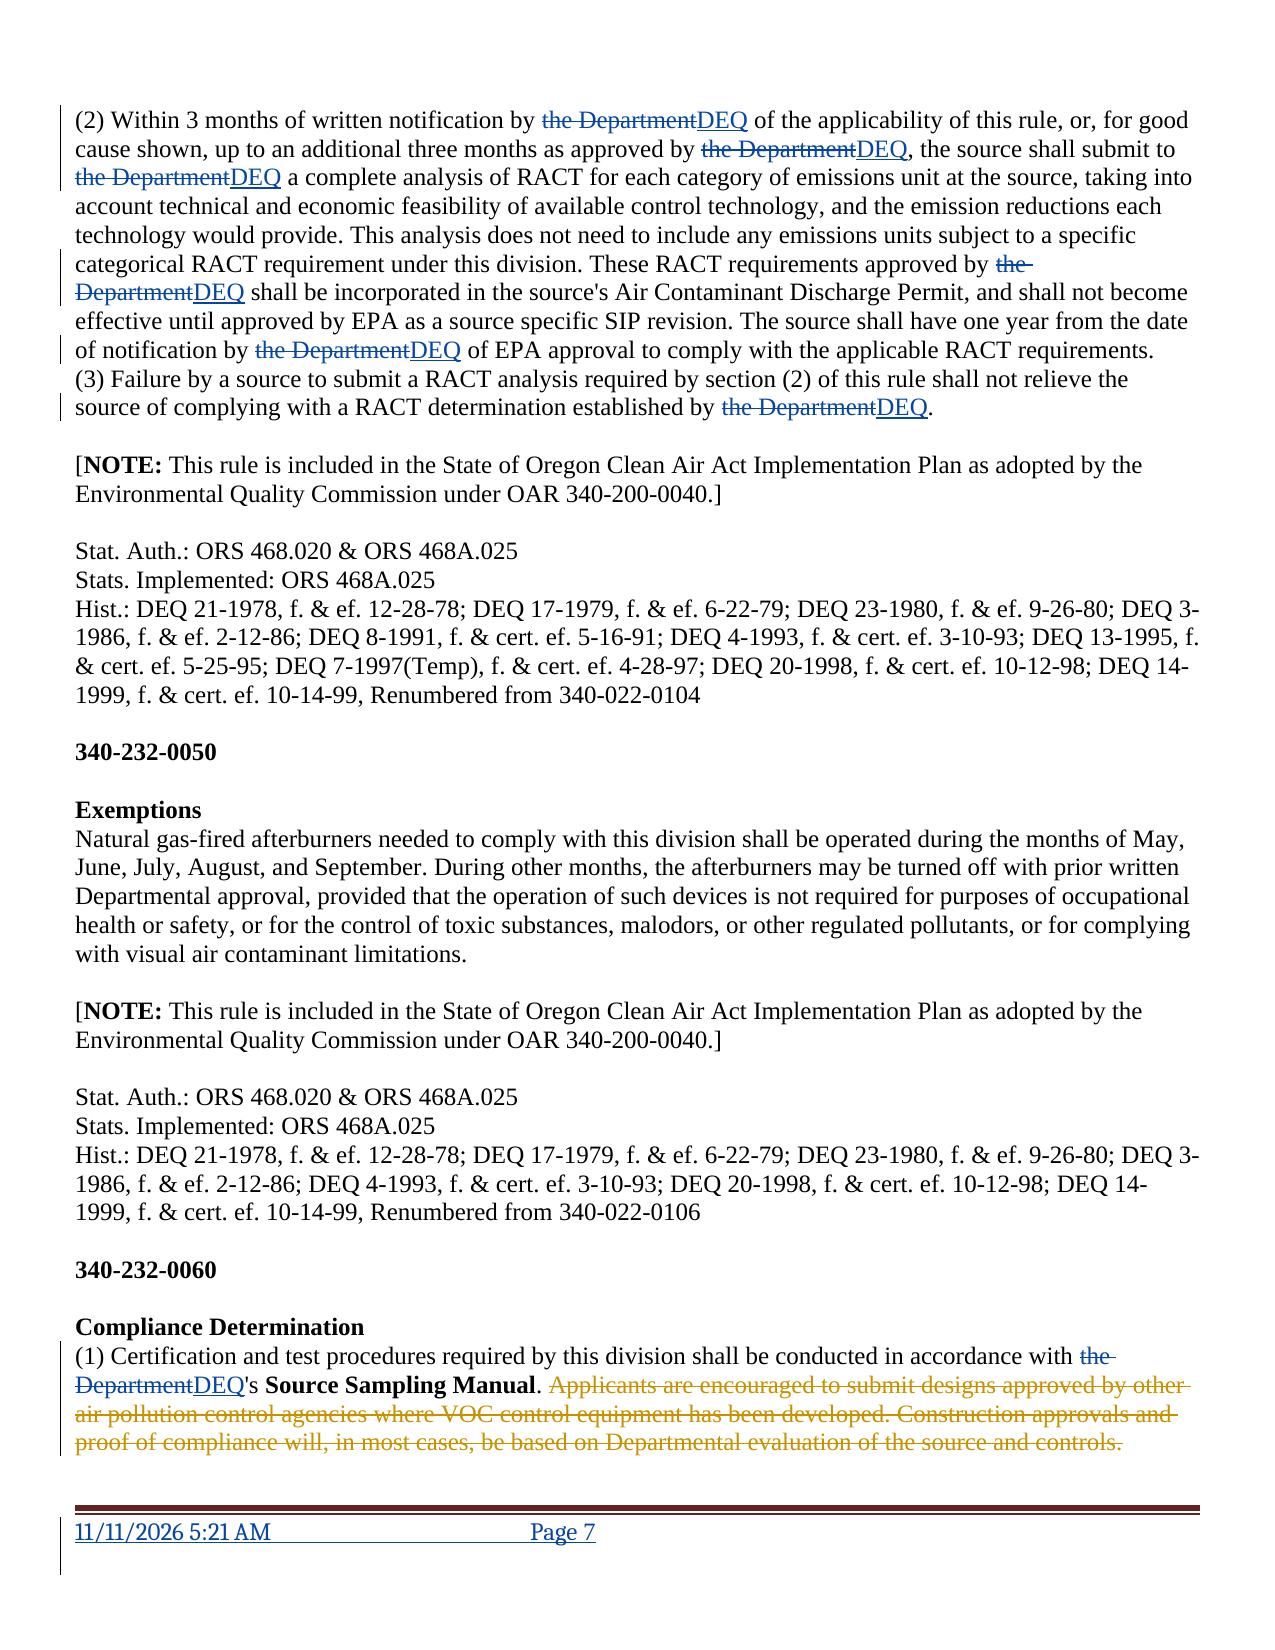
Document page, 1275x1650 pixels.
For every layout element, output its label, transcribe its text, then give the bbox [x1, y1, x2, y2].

text (1) Certification and test procedures required by this division shall be conducted in accordance with 's Source Sampling Manual. [75, 1341, 1200, 1456]
text Natural gas-fired afterburners needed to comply with this division shall be operated during the months of May, June, July, August, and September. During other months, the afterburners may be turned off with prior written Departmental approval, provided that the operation of such devices is not required for purposes of occupational health or safety, or for the control of toxic substances, malodors, or other regulated pollutants, or for complying with visual air contaminant limitations. [75, 824, 1200, 967]
text [NOTE: This rule is included in the State of Oregon Clean Air Act Implementation Plan as adopted by the Environmental Quality Commission under OAR 340-200-0040.] [75, 996, 1200, 1054]
text 340-232-0050 [75, 737, 1200, 766]
text (2) Within 3 months of written notification by of the applicability of this rule, or, for good cause shown, up to an additional three months as approved by , the source shall submit to a complete analysis of RACT for each category of emissions unit at the source, taking into account technical and economic feasibility of available control technology, and the emission reductions each technology would provide. This analysis does not need to include any emissions units subject to a specific categorical RACT requirement under this division. These RACT requirements approved by shall be incorporated in the source's Air Contaminant Discharge Permit, and shall not become effective until approved by EPA as a source specific SIP revision. The source shall have one year from the date of notification by of EPA approval to comply with the applicable RACT requirements. [75, 105, 1200, 364]
text (3) Failure by a source to submit a RACT analysis required by section (2) of this rule shall not relieve the source of complying with a RACT determination established by . [75, 364, 1200, 421]
text Stat. Auth.: ORS 468.020 & ORS 468A.025 Stats. Implemented: ORS 468A.025 Hist.: DEQ 21-1978, f. & ef. 12-28-78; DEQ 17-1979, f. & ef. 6-22-79; DEQ 23-1980, f. & ef. 9-26-80; DEQ 3-1986, f. & ef. 2-12-86; DEQ 4-1993, f. & cert. ef. 3-10-93; DEQ 20-1998, f. & cert. ef. 10-12-98; DEQ 14-1999, f. & cert. ef. 10-14-99, Renumbered from 340-022-0106 [75, 1082, 1200, 1226]
text Exemptions [75, 795, 1200, 824]
text [NOTE: This rule is included in the State of Oregon Clean Air Act Implementation Plan as adopted by the Environmental Quality Commission under OAR 340-200-0040.] [75, 450, 1200, 507]
text Stat. Auth.: ORS 468.020 & ORS 468A.025 Stats. Implemented: ORS 468A.025 Hist.: DEQ 21-1978, f. & ef. 12-28-78; DEQ 17-1979, f. & ef. 6-22-79; DEQ 23-1980, f. & ef. 9-26-80; DEQ 3-1986, f. & ef. 2-12-86; DEQ 8-1991, f. & cert. ef. 5-16-91; DEQ 4-1993, f. & cert. ef. 3-10-93; DEQ 13-1995, f. & cert. ef. 5-25-95; DEQ 7-1997(Temp), f. & cert. ef. 4-28-97; DEQ 20-1998, f. & cert. ef. 10-12-98; DEQ 14-1999, f. & cert. ef. 10-14-99, Renumbered from 340-022-0104 [75, 536, 1200, 709]
text 340-232-0060 [75, 1255, 1200, 1284]
text Compliance Determination [75, 1312, 1200, 1341]
